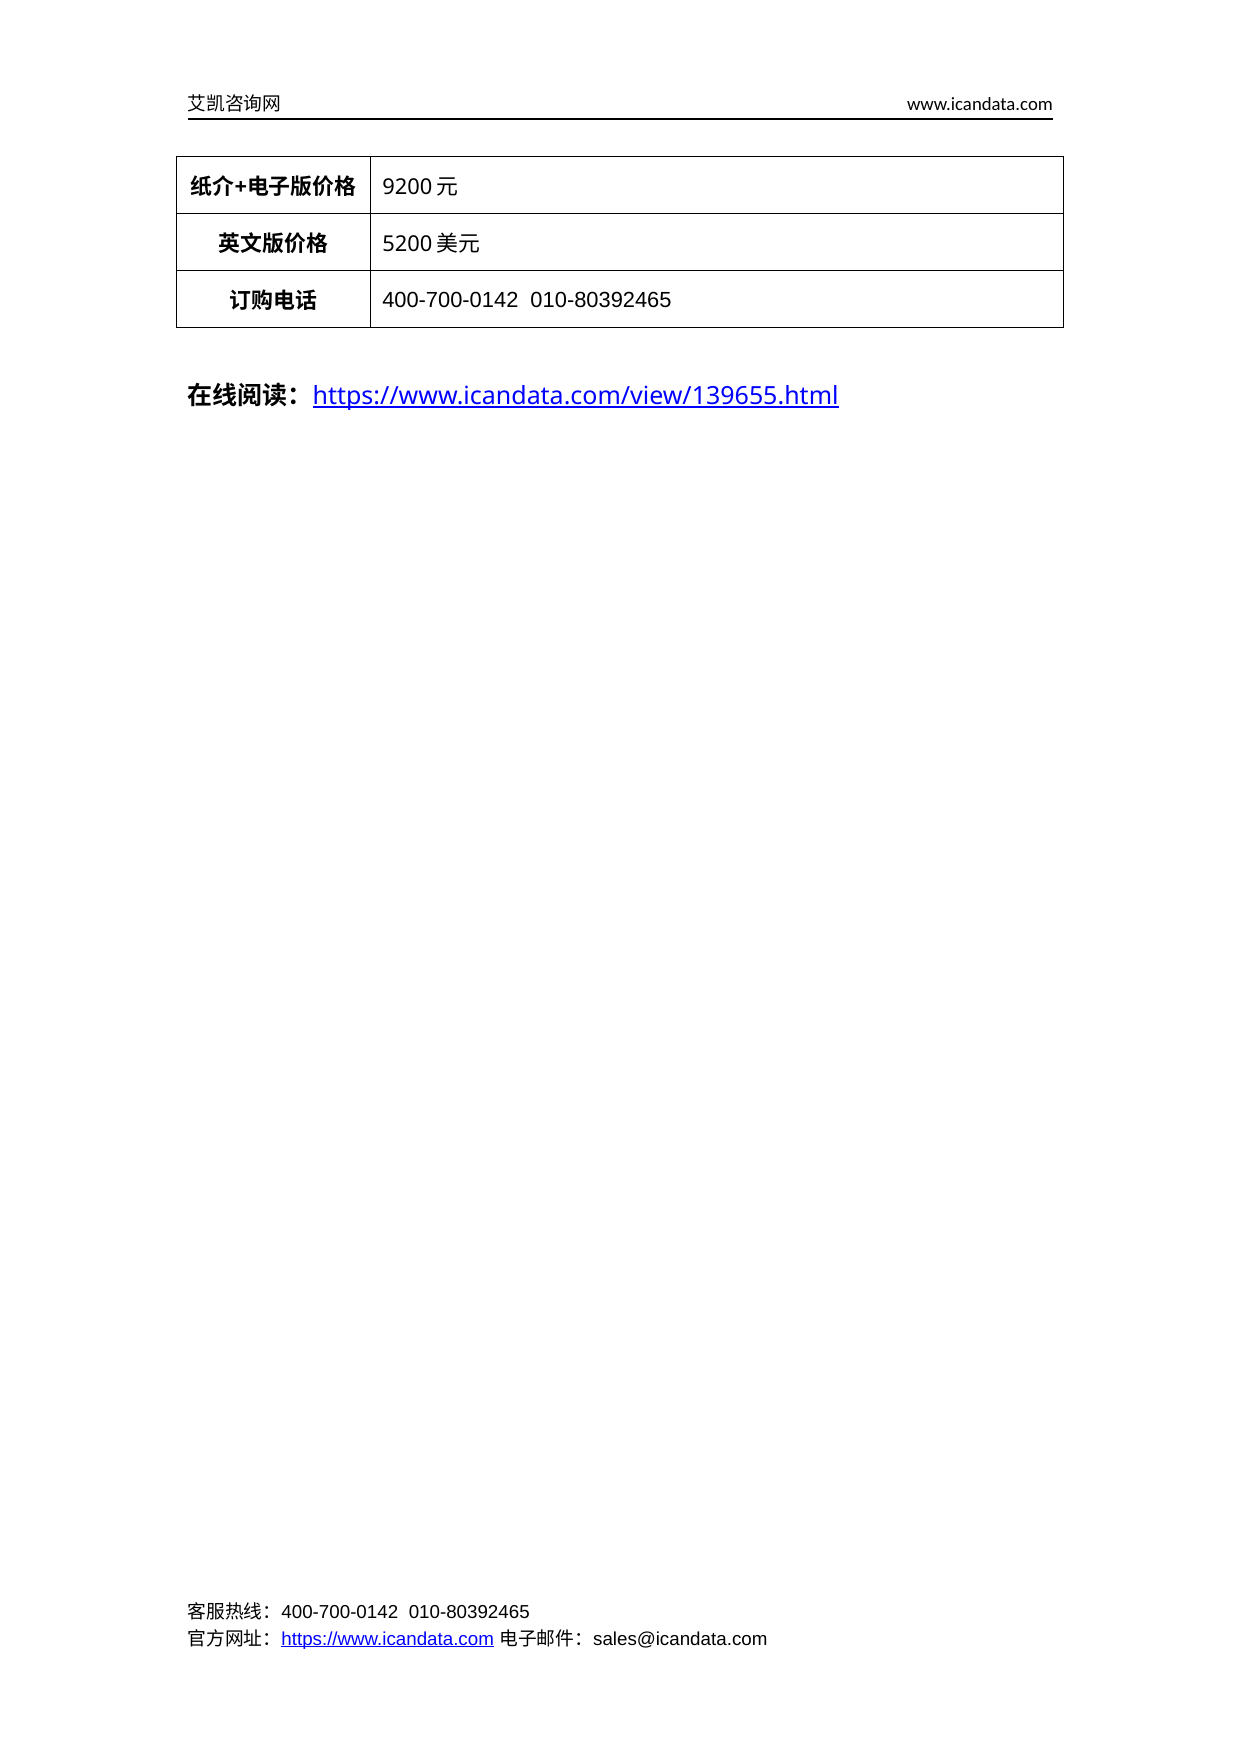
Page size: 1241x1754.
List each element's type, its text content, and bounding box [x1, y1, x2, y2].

table_cell 英文版价格 [177, 214, 370, 270]
text 在线阅读：https://www.icandata.com/view/139655.html [187, 361, 1053, 426]
table_cell 9200元 [371, 157, 1063, 213]
table_cell 订购电话 [177, 271, 370, 327]
table_cell 5200美元 [371, 214, 1063, 270]
table_cell 400-700-0142 010-80392465 [371, 271, 1063, 327]
table_cell 纸介+电子版价格 [177, 157, 370, 213]
